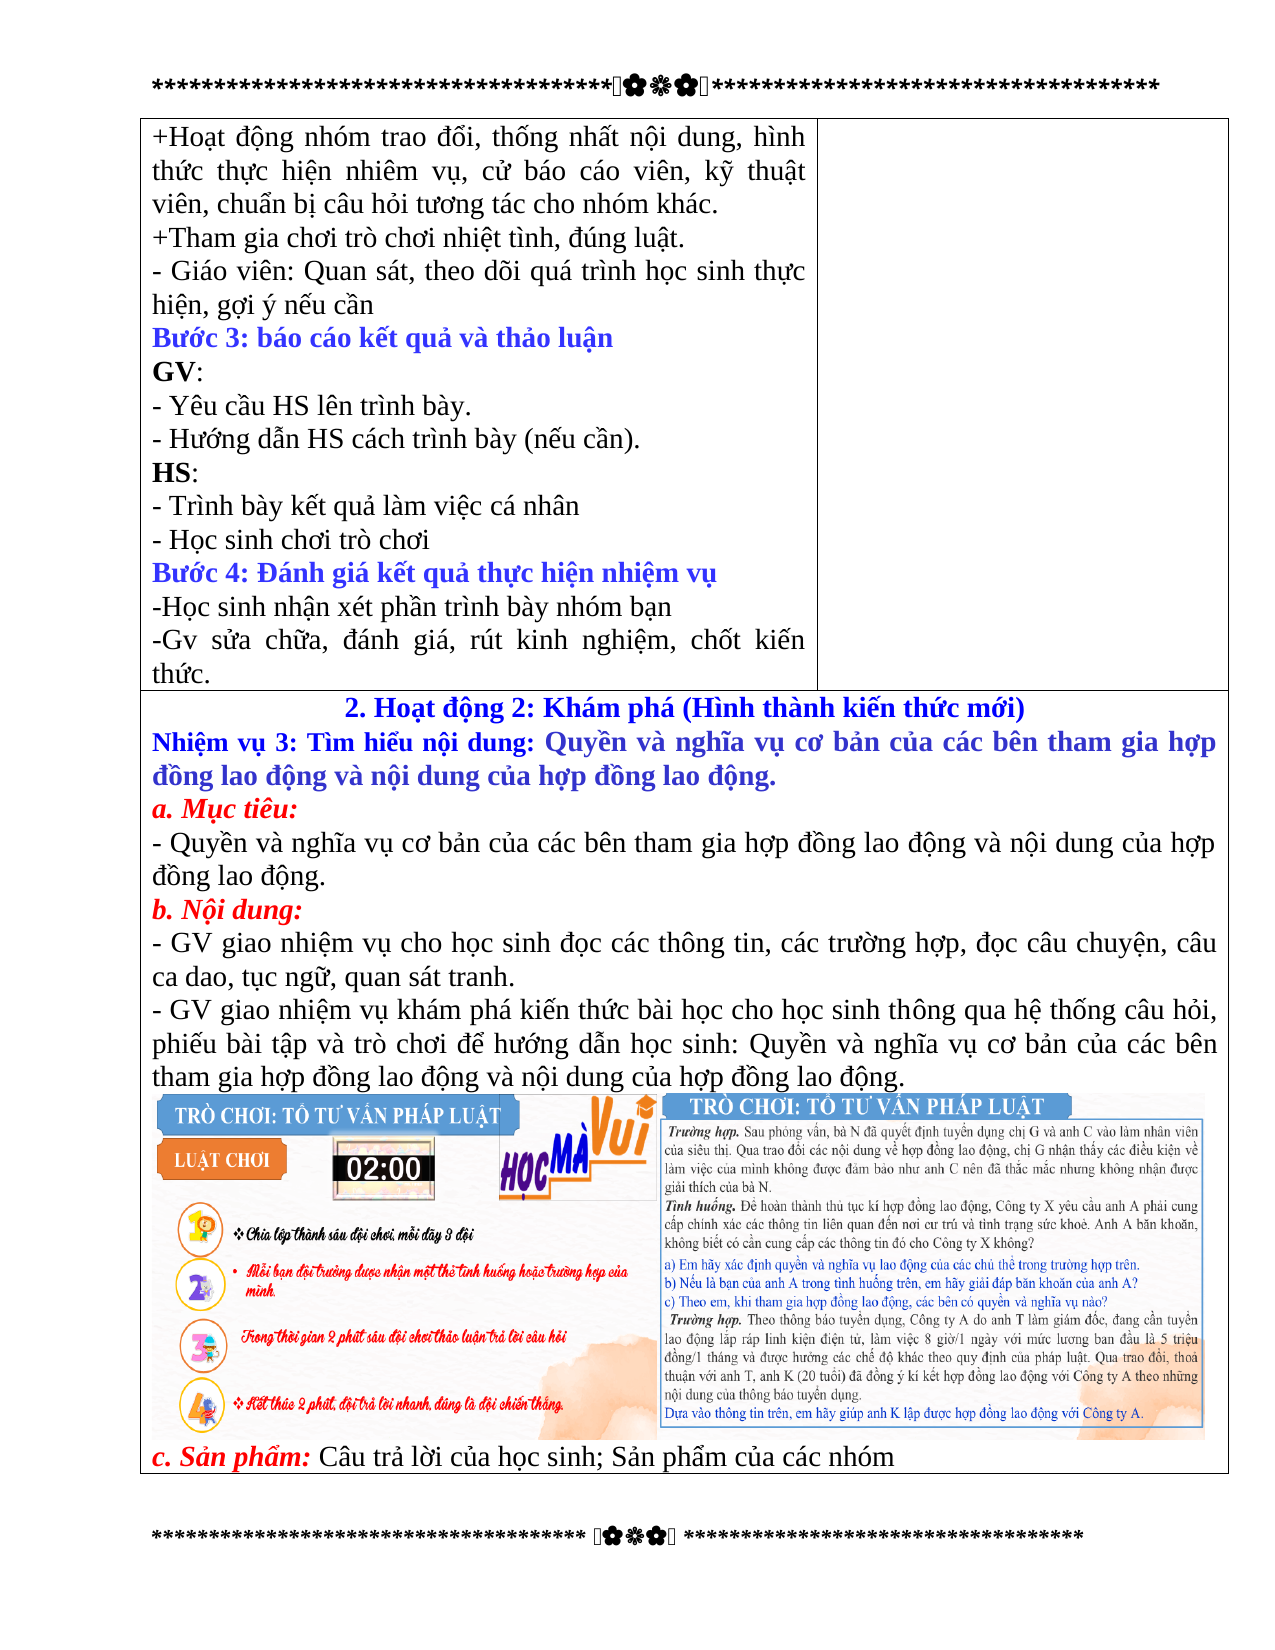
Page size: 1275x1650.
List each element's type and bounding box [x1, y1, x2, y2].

picture [151, 1093, 1205, 1440]
table_cell [141, 691, 1228, 1473]
table_cell [141, 119, 817, 689]
table_cell [818, 119, 1228, 689]
